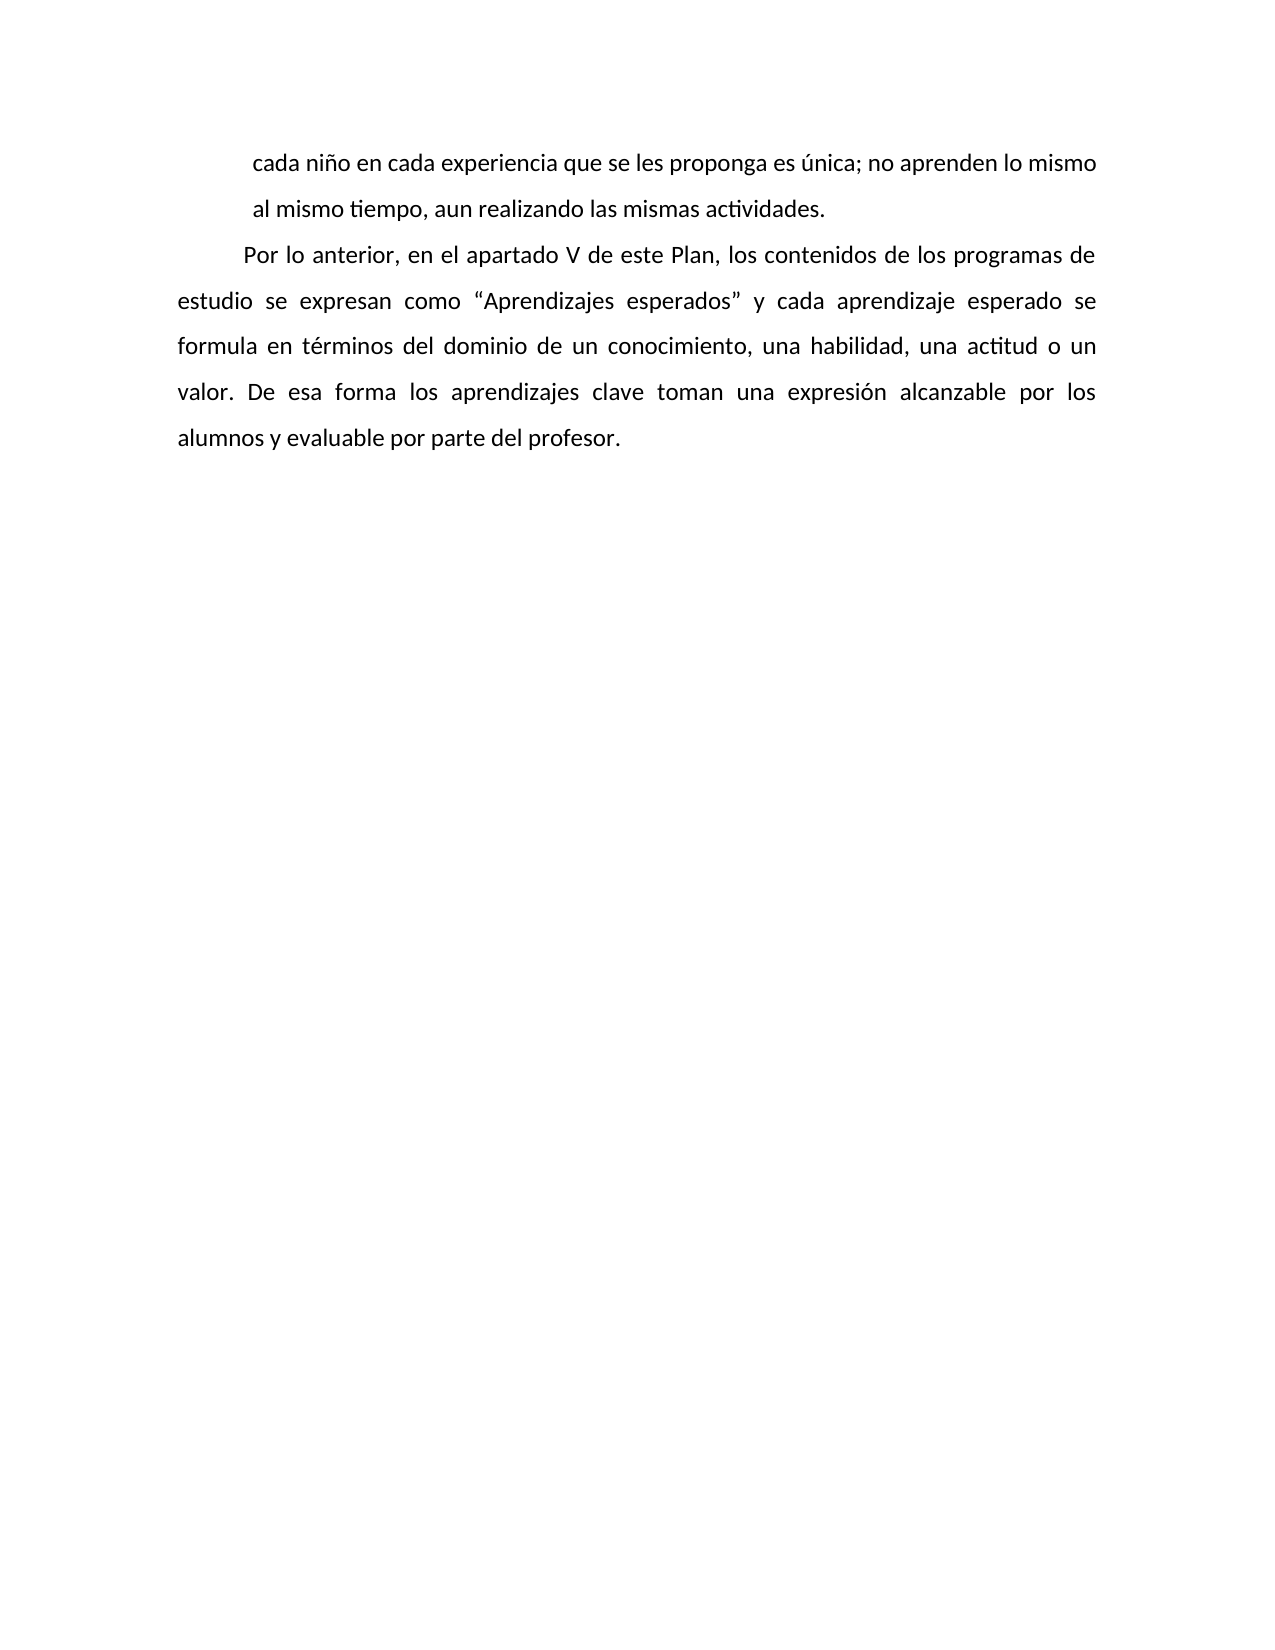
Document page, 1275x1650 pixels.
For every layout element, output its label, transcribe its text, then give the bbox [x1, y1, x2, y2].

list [252, 148, 1098, 224]
text Por lo anterior, en el apartado V de este Plan, los contenidos de los programas de estudio se expresan como “Aprendizajes esperados” y cada aprendizaje esperado se formula en términos del dominio de un conocimiento, una habilidad, una actitud o un valor. De esa forma los aprendizajes clave toman una expresión alcanzable por los alumnos y evaluable por parte del profesor. [177, 239, 1098, 452]
